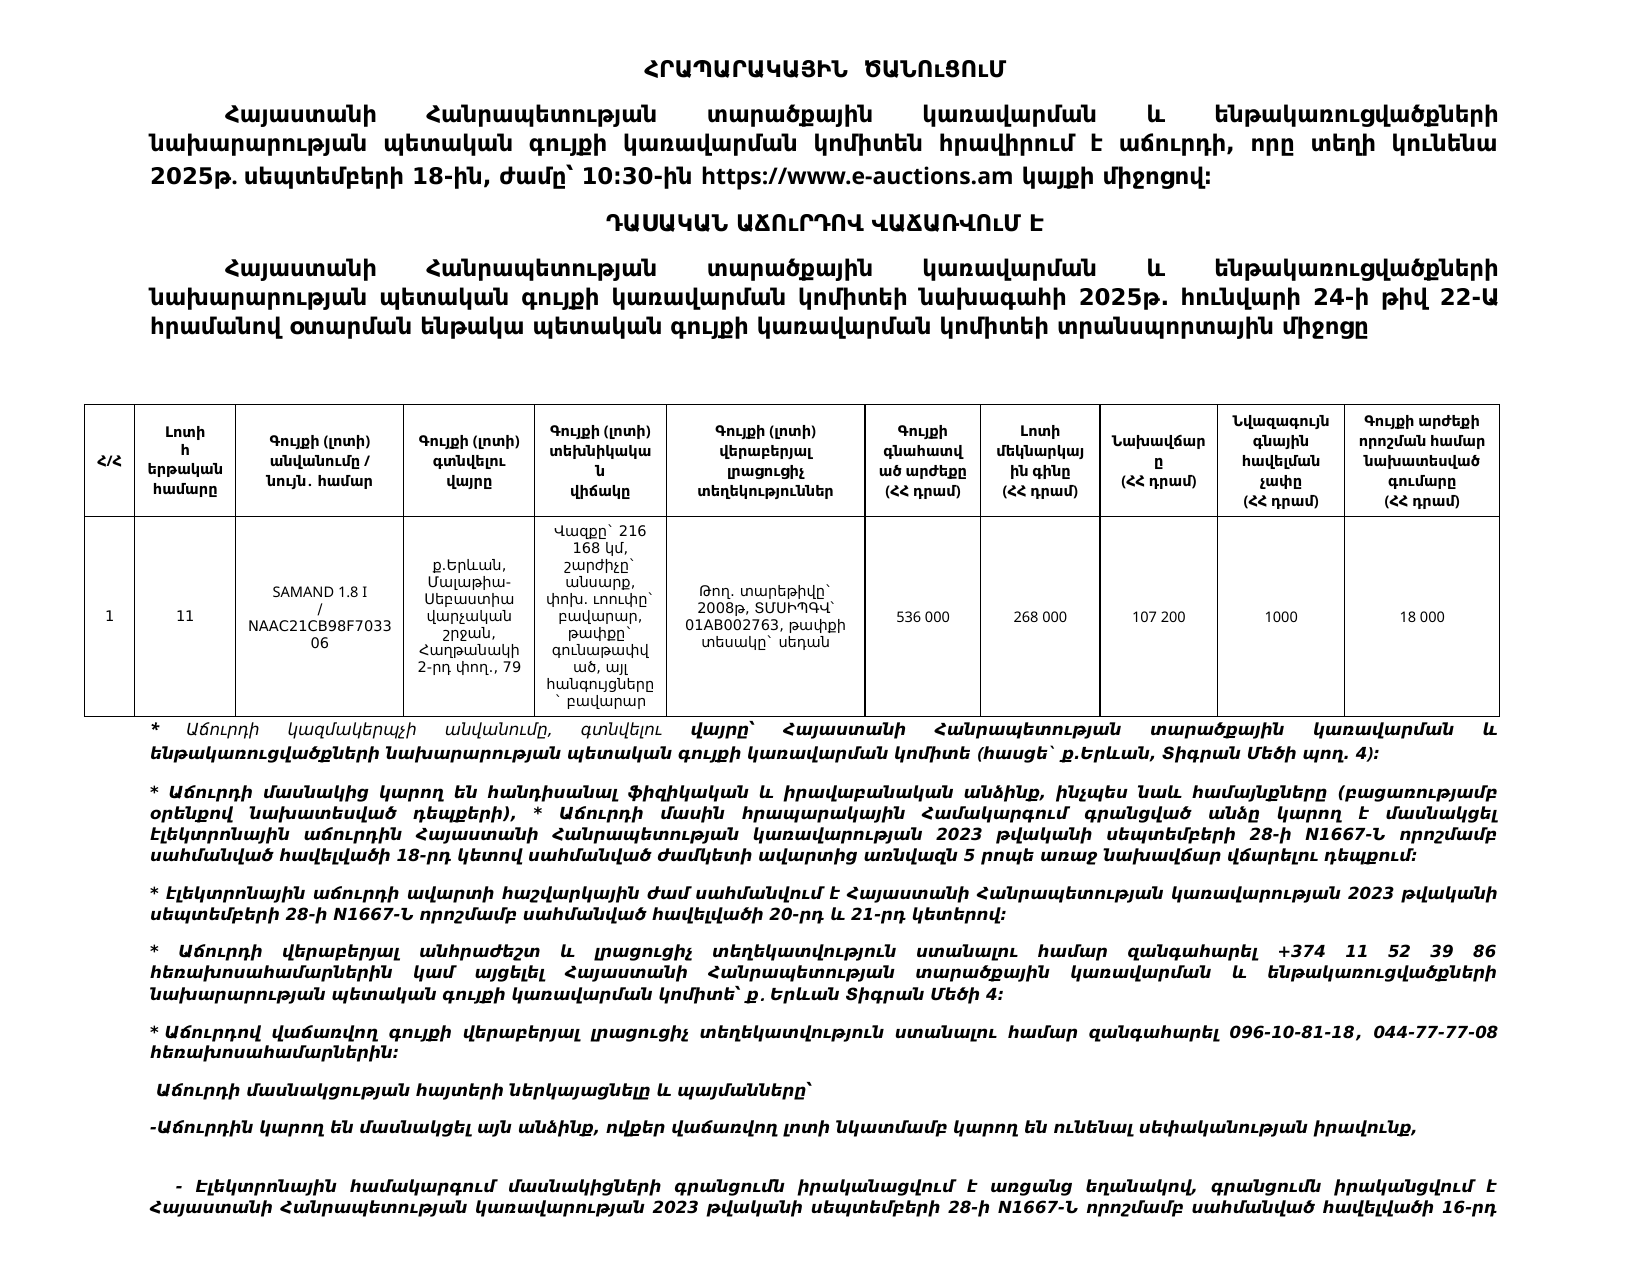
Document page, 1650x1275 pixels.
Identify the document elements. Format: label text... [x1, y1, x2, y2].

table_header Լոտի հերթական համարը [135, 405, 235, 516]
table_header Հ/Հ [85, 405, 134, 516]
table_header Նախավճարը (ՀՀ դրամ) [1101, 405, 1217, 516]
table_cell 107 200 [1101, 517, 1217, 716]
table_cell SAMAND 1.8 I / NAAC21CB98F703306 [236, 517, 403, 716]
table_header Գույքի (լոտի) վերաբերյալ լրացուցիչ տեղեկություններ [667, 405, 864, 516]
table_cell 536 000 [866, 517, 980, 716]
table_cell 1 [85, 517, 134, 716]
table_header Լոտի մեկնարկային գինը (ՀՀ դրամ) [981, 405, 1099, 516]
table_header Գույքի (լոտի) տեխնիկական վիճակը [535, 405, 666, 516]
text Աճուրդի մասնակցության հայտերի ներկայացնելը և պայմանները՝ [150, 1081, 1500, 1100]
table_cell 1000 [1218, 517, 1344, 716]
text * Աճուրդի կազմակերպչի անվանումը, գտնվելու վայրը՝ Հայաստանի Հանրապետության տարածքային կառավարման և ենթակառուցվածքների նախարարության պետական գույքի կառավարման կոմիտե (հասցե` ք.Երևան, Տիգրան Մեծի պող. 4)։ [150, 717, 1500, 764]
table_header Գույքի արժեքի որոշման համար նախատեսված գումարը (ՀՀ դրամ) [1345, 405, 1499, 516]
text * Աճուրդով վաճառվող գույքի վերաբերյալ լրացուցիչ տեղեկատվություն ստանալու համար զանգահարել 096-10-81-18, 044-77-77-08 հեռախոսահամարներին։ [150, 1023, 1500, 1063]
table_header Գույքի (լոտի) անվանումը / նույն․ համար [236, 405, 403, 516]
table_header Գույքի գնահատված արժեքը (ՀՀ դրամ) [866, 405, 980, 516]
table_cell Թող․ տարեթիվը` 2008թ, ՏՄՍԻՊԳՎ՝ 01AB002763, թափքի տեսակը` սեդան [667, 517, 864, 716]
table_cell 18 000 [1345, 517, 1499, 716]
table_cell 11 [135, 517, 235, 716]
text ՀՐԱՊԱՐԱԿԱՅԻՆ ԾԱՆՈւՑՈւՄ [150, 56, 1500, 83]
table_cell 268 000 [981, 517, 1099, 716]
text -Աճուրդին կարող են մասնակցել այն անձինք, ովքեր վաճառվող լոտի նկատմամբ կարող են ունենալ սեփականության իրավունք, [150, 1118, 1500, 1138]
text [150, 1156, 1500, 1217]
text * Աճուրդի վերաբերյալ անհրաժեշտ և լրացուցիչ տեղեկատվություն ստանալու համար զանգահարել +374 11 52 39 86 հեռախոսահամարներին կամ այցելել Հայաստանի Հանրապետության տարածքային կառավարման և ենթակառուցվածքների նախարարության պետական գույքի կառավարման կոմիտե՝ ք․ Երևան Տիգրան Մեծի 4։ [150, 942, 1500, 1004]
text Հայաստանի Հանրապետության տարածքային կառավարման և ենթակառուցվածքների նախարարության պետական գույքի կառավարման կոմիտեն հրավիրում է աճուրդի, որը տեղի կունենա 2025թ. սեպտեմբերի 18-ին, ժամը՝ 10։30-ին https://www.e-auctions.am կայքի միջոցով։ [150, 102, 1500, 191]
table_header Գույքի (լոտի) գտնվելու վայրը [404, 405, 534, 516]
text ԴԱՍԱԿԱՆ ԱՃՈւՐԴՈՎ ՎԱՃԱՌՎՈւՄ Է [150, 210, 1500, 237]
table_header Նվազագույն գնային հավելման չափը (ՀՀ դրամ) [1218, 405, 1344, 516]
table_cell ք․Երևան, Մալաթիա- Սեբաստիա վարչական շրջան, Հաղթանակի 2-րդ փող․, 79 [404, 517, 534, 716]
text * էլեկտրոնային աճուրդի ավարտի հաշվարկային ժամ սահմանվում է Հայաստանի Հանրապետության կառավարության 2023 թվականի սեպտեմբերի 28-ի N1667-Ն որոշմամբ սահմանված հավելվածի 20-րդ և 21-րդ կետերով: [150, 883, 1500, 924]
table_cell Վազքը` 216 168 կմ, շարժիչը` անսարք, փոխ. ւոուփը` բավարար, թափքը` գունաթափված, այլ հանգույցները` բավարար [535, 517, 666, 716]
text * Աճուրդի մասնակից կարող են հանդիսանալ ֆիզիկական և իրավաբանական անձինք, ինչպես նաև համայնքները (բացառությամբ օրենքով նախատեսված դեպքերի), * Աճուրդի մասին հրապարակային Համակարգում գրանցված անձը կարող է մասնակցել էլեկտրոնային աճուրդին Հայաստանի Հանրապետության կառավարության 2023 թվականի սեպտեմբերի 28-ի N1667-Ն որոշմամբ սահմանված հավելվածի 18-րդ կետով սահմանված ժամկետի ավարտից առնվազն 5 րոպե առաջ նախավճար վճարելու դեպքում: [150, 783, 1500, 865]
text Հայաստանի Հանրապետության տարածքային կառավարման և ենթակառուցվածքների նախարարության պետական գույքի կառավարման կոմիտեի նախագահի 2025թ․ հունվարի 24-ի թիվ 22-Ա հրամանով օտարման ենթակա պետական գույքի կառավարման կոմիտեի տրանսպորտային միջոցը [150, 255, 1500, 339]
